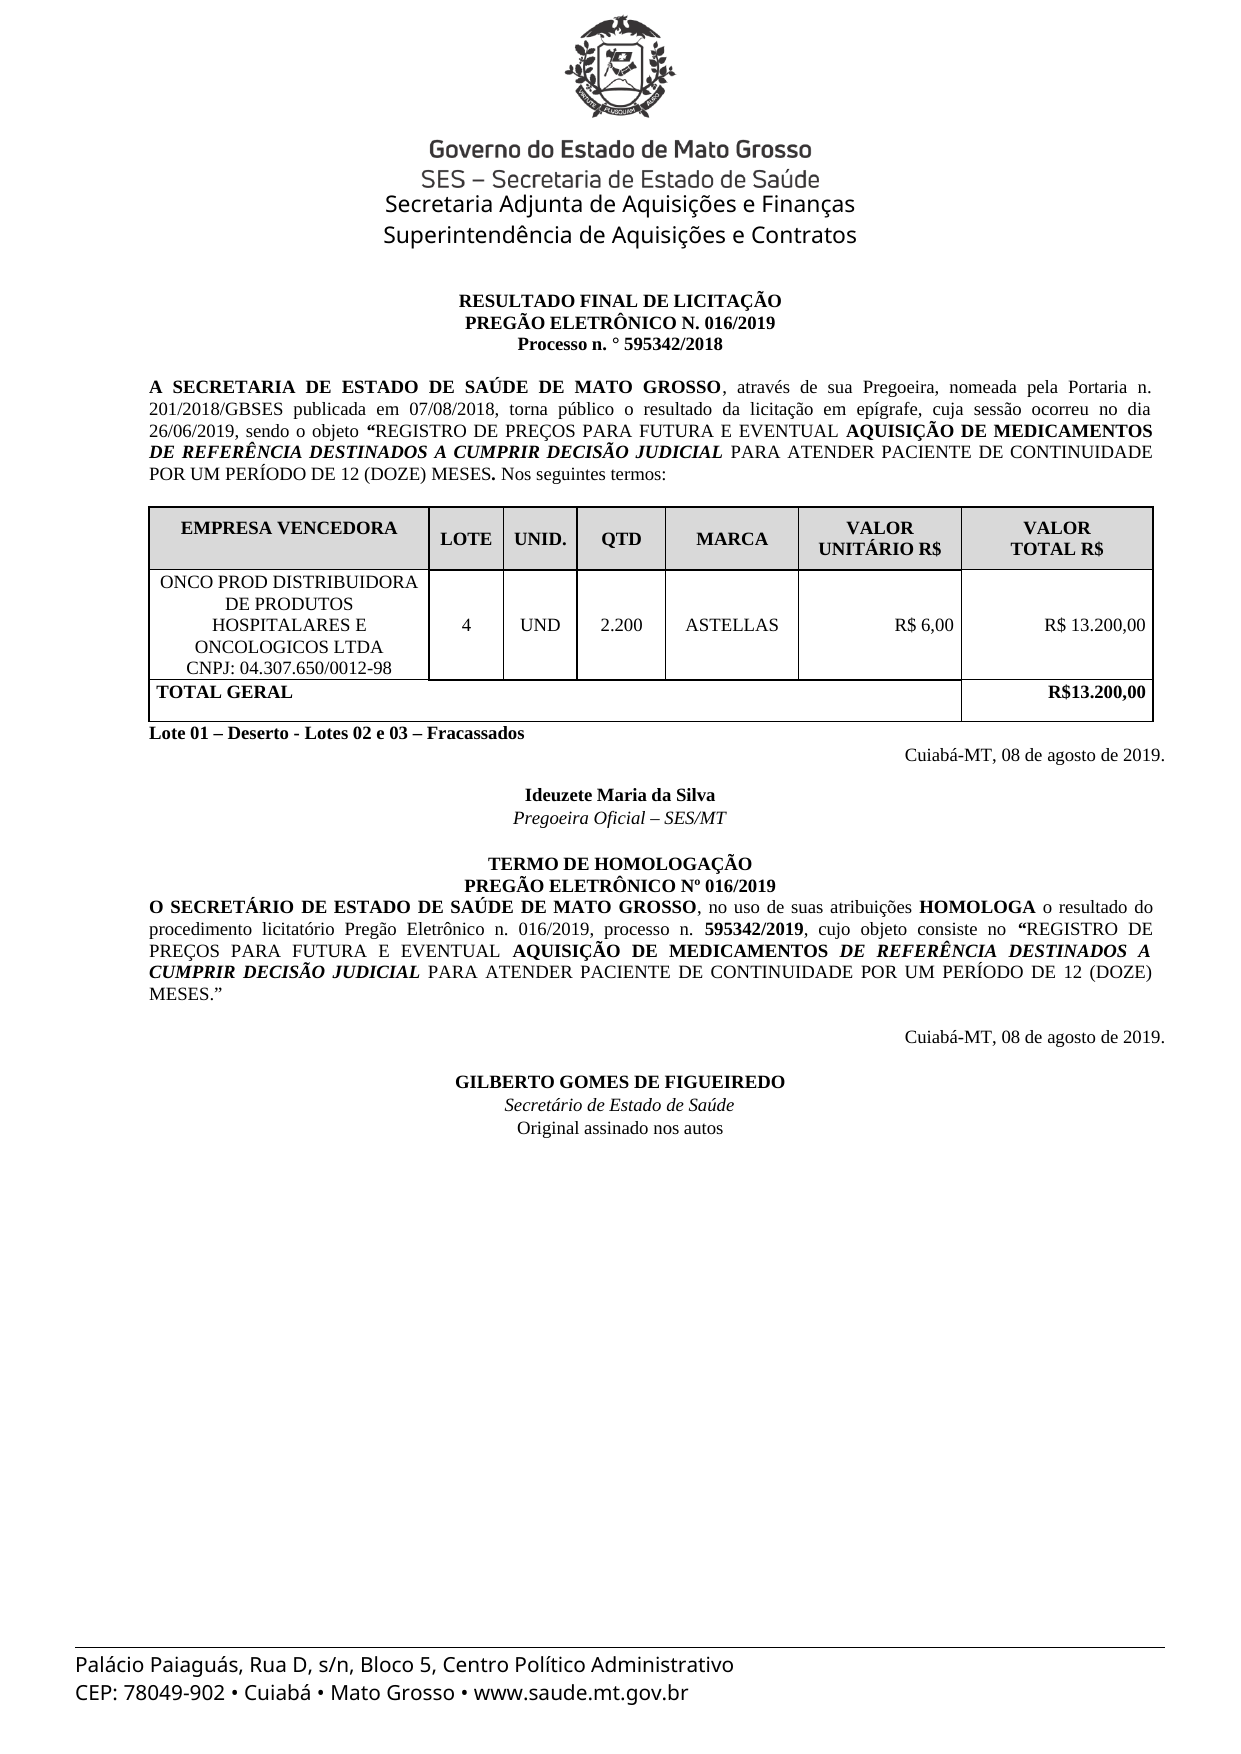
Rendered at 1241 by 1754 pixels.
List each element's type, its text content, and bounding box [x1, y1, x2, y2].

text Cuiabá-MT, 08 de agosto de 2019. [75, 744, 1165, 765]
table_cell ASTELLAS [666, 571, 798, 679]
text Pregoeira Oficial – SES/MT [75, 807, 1165, 828]
table_cell 2.200 [578, 571, 665, 679]
table_header QTD [578, 508, 665, 569]
text Secretário de Estado de Saúde [75, 1094, 1165, 1115]
table_cell TOTAL GERAL [150, 680, 961, 721]
table_cell R$ 6,00 [799, 571, 961, 679]
text O SECRETÁRIO DE ESTADO DE SAÚDE DE MATO GROSSO, no uso de suas atribuições HOMOLOGA o resultado do procedimento licitatório Pregão Eletrônico n. 016/2019, processo n. 595342/2019, cujo objeto consiste no “REGISTRO DE PREÇOS PARA FUTURA E EVENTUAL AQUISIÇÃO DE MEDICAMENTOS DE REFERÊNCIA DESTINADOS A CUMPRIR DECISÃO JUDICIAL PARA ATENDER PACIENTE DE CONTINUIDADE POR UM PERÍODO DE 12 (DOZE) MESES.” [149, 896, 1153, 1004]
text A SECRETARIA DE ESTADO DE SAÚDE DE MATO GROSSO, através de sua Pregoeira, nomeada pela Portaria n. 201/2018/GBSES publicada em 07/08/2018, torna público o resultado da licitação em epígrafe, cuja sessão ocorreu no dia 26/06/2019, sendo o objeto “REGISTRO DE PREÇOS PARA FUTURA E EVENTUAL AQUISIÇÃO DE MEDICAMENTOS DE REFERÊNCIA DESTINADOS A CUMPRIR DECISÃO JUDICIAL PARA ATENDER PACIENTE DE CONTINUIDADE POR UM PERÍODO DE 12 (DOZE) MESES. Nos seguintes termos: [149, 376, 1153, 484]
table_cell 4 [430, 571, 503, 679]
text Original assinado nos autos [75, 1117, 1165, 1139]
table_cell ONCO PROD DISTRIBUIDORA DE PRODUTOS HOSPITALARES E ONCOLOGICOS LTDA CNPJ: 04.307.650/0012-98 [150, 570, 428, 679]
text RESULTADO FINAL DE LICITAÇÃO [75, 290, 1165, 312]
table_header VALOR UNITÁRIO R$ [799, 508, 961, 569]
table_header MARCA [666, 508, 798, 569]
text PREGÃO ELETRÔNICO N. 016/2019 [75, 312, 1165, 333]
text Ideuzete Maria da Silva [75, 784, 1165, 805]
table_header UNID. [504, 508, 576, 569]
text PREGÃO ELETRÔNICO Nº 016/2019 [75, 875, 1165, 896]
text GILBERTO GOMES DE FIGUEIREDO [75, 1071, 1165, 1092]
table_header VALOR TOTAL R$ [962, 508, 1152, 569]
picture [421, 14, 819, 188]
text Processo n. ° 595342/2018 [75, 333, 1165, 355]
table_cell R$ 13.200,00 [962, 570, 1152, 679]
table_header EMPRESA VENCEDORA [150, 508, 428, 569]
text Lote 01 – Deserto - Lotes 02 e 03 – Fracassados [149, 722, 1153, 744]
table_cell UND [504, 571, 576, 679]
table_header LOTE [430, 508, 503, 569]
table_cell R$13.200,00 [962, 680, 1152, 721]
text Cuiabá-MT, 08 de agosto de 2019. [75, 1026, 1165, 1047]
text TERMO DE HOMOLOGAÇÃO [75, 853, 1165, 875]
